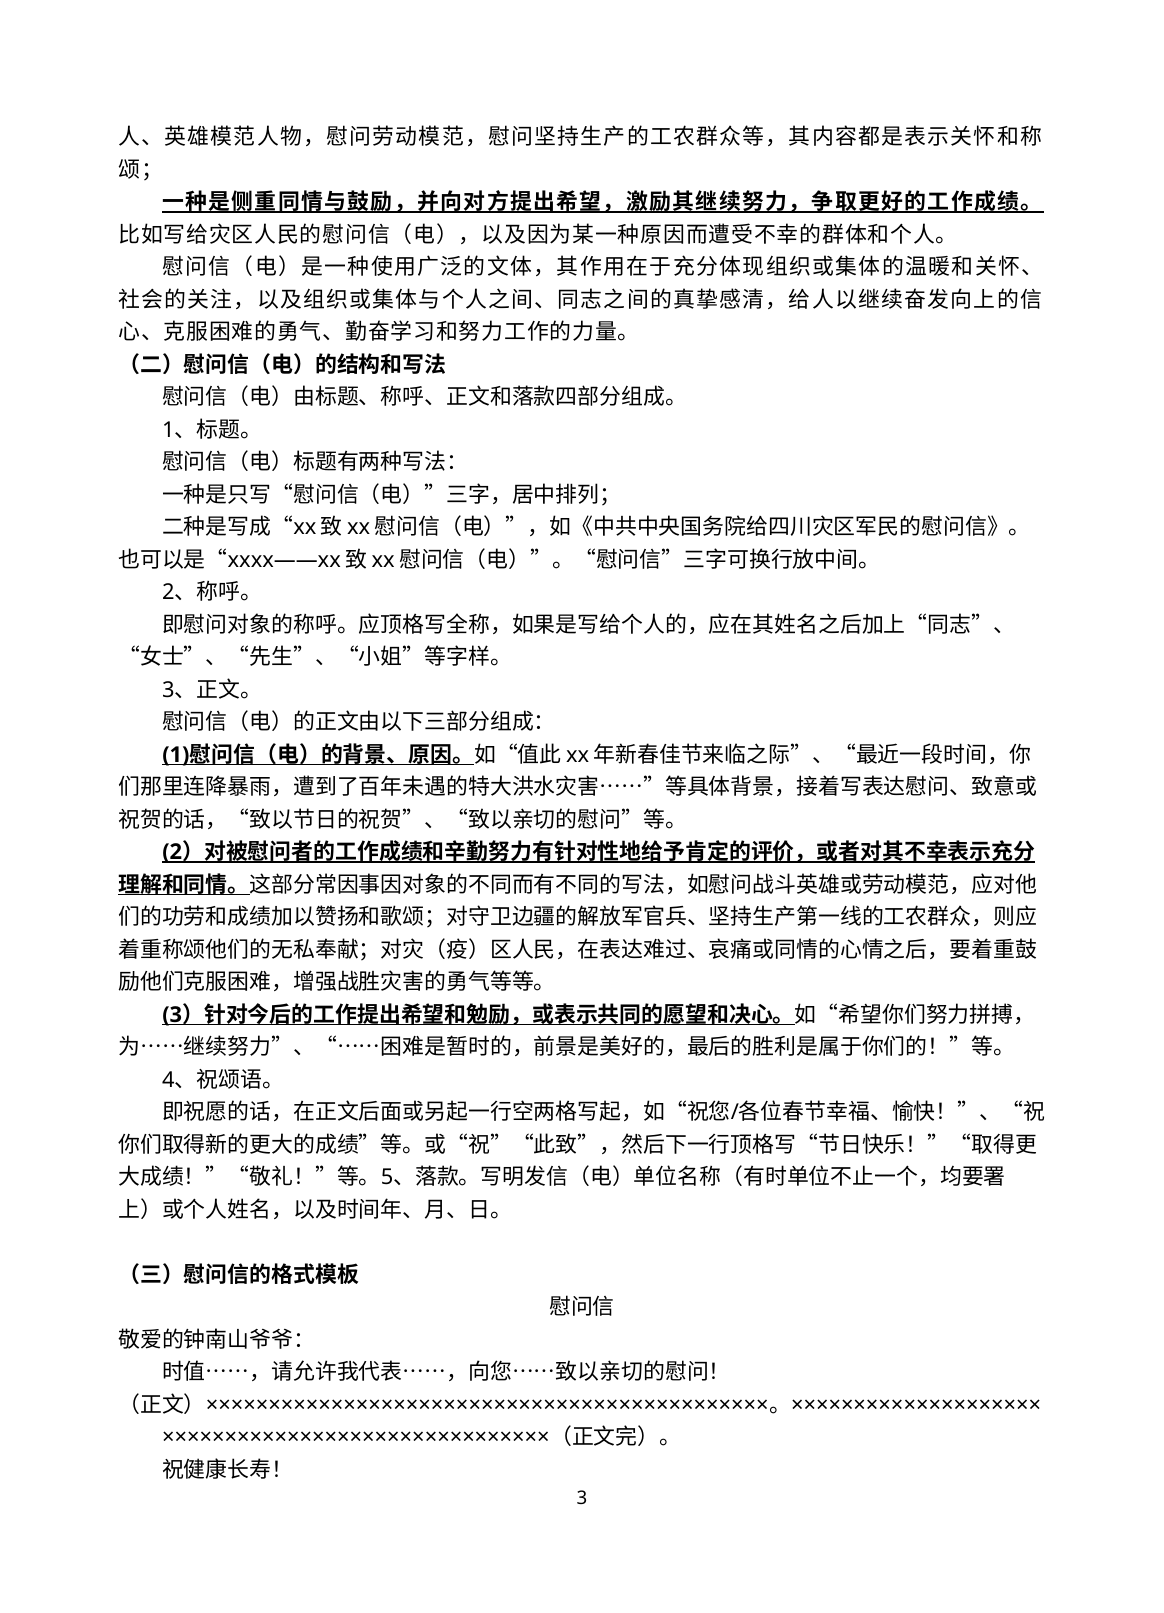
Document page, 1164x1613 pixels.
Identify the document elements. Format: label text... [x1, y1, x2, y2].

text 敬爱的钟南山爷爷： [118, 1321, 1045, 1354]
text 1、标题。 [118, 411, 1045, 444]
text 一种是只写“慰问信（电）”三字，居中排列； [118, 476, 1045, 509]
text (3）针对今后的工作提出希望和勉励，或表示共同的愿望和决心。如“希望你们努力拼搏，为……继续努力”、“……困难是暂时的，前景是美好的，最后的胜利是属于你们的！”等。 [118, 996, 1045, 1061]
text 即慰问对象的称呼。应顶格写全称，如果是写给个人的，应在其姓名之后加上“同志”、“女士”、“先生”、“小姐”等字样。 [118, 606, 1045, 671]
text 慰问信（电）标题有两种写法： [118, 444, 1045, 476]
text (1)慰问信（电）的背景、原因。如“值此xx年新春佳节来临之际”、“最近一段时间，你们那里连降暴雨，遭到了百年未遇的特大洪水灾害……”等具体背景，接着写表达慰问、致意或祝贺的话，“致以节日的祝贺”、“致以亲切的慰问”等。 [118, 736, 1045, 834]
text （正文）×××××××××××××××××××××××××××××××××××××××××××××。×××××××××××××××××××××××××××××××××××××××××××××××××××（正文完）。 [118, 1386, 1045, 1451]
text 4、祝颂语。 [118, 1061, 1045, 1094]
text 一种是侧重同情与鼓励，并向对方提出希望，激励其继续努力，争取更好的工作成绩。比如写给灾区人民的慰问信（电），以及因为某一种原因而遭受不幸的群体和个人。 [118, 184, 1045, 249]
text (2）对被慰问者的工作成绩和辛勤努力有针对性地给予肯定的评价，或者对其不幸表示充分理解和同情。这部分常因事因对象的不同而有不同的写法，如慰问战斗英雄或劳动模范，应对他们的功劳和成绩加以赞扬和歌颂；对守卫边疆的解放军官兵、坚持生产第一线的工农群众，则应着重称颂他们的无私奉献；对灾（疫）区人民，在表达难过、哀痛或同情的心情之后，要着重鼓励他们克服困难，增强战胜灾害的勇气等等。 [118, 834, 1045, 996]
text 二种是写成“xx致xx慰问信（电）”，如《中共中央国务院给四川灾区军民的慰问信》。也可以是“xxxx——xx致xx慰问信（电）”。“慰问信”三字可换行放中间。 [118, 509, 1045, 574]
text 即祝愿的话，在正文后面或另起一行空两格写起，如“祝您/各位春节幸福、愉快！”、“祝你们取得新的更大的成绩”等。或“祝”“此致”，然后下一行顶格写“节日快乐！”“取得更大成绩！”“敬礼！”等。5、落款。写明发信（电）单位名称（有时单位不止一个，均要署上）或个人姓名，以及时间年、月、日。 [118, 1094, 1045, 1224]
text 慰问信（电）由标题、称呼、正文和落款四部分组成。 [118, 379, 1045, 411]
text 慰问信（电）是一种使用广泛的文体，其作用在于充分体现组织或集体的温暖和关怀、社会的关注，以及组织或集体与个人之间、同志之间的真挚感清，给人以继续奋发向上的信心、克服困难的勇气、勤奋学习和努力工作的力量。 [118, 313, 1045, 346]
text 慰问信（电）是一种使用广泛的文体，其作用在于充分体现组织或集体的温暖和关怀、社会的关注，以及组织或集体与个人之间、同志之间的真挚感清，给人以继续奋发向上的信心、克服困难的勇气、勤奋学习和努力工作的力量。 [118, 249, 1045, 282]
text 3、正文。 [118, 671, 1045, 704]
text 慰问信 [118, 1289, 1045, 1321]
text 2、称呼。 [118, 574, 1045, 606]
text （三）慰问信的格式模板 [118, 1256, 1045, 1289]
text 祝健康长寿！ [118, 1451, 1045, 1484]
text （二）慰问信（电）的结构和写法 [118, 346, 1045, 379]
text 慰问信（电）的正文由以下三部分组成： [118, 704, 1045, 736]
text 时值……，请允许我代表……，向您……致以亲切的慰问！ [118, 1354, 1045, 1386]
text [118, 151, 1045, 184]
